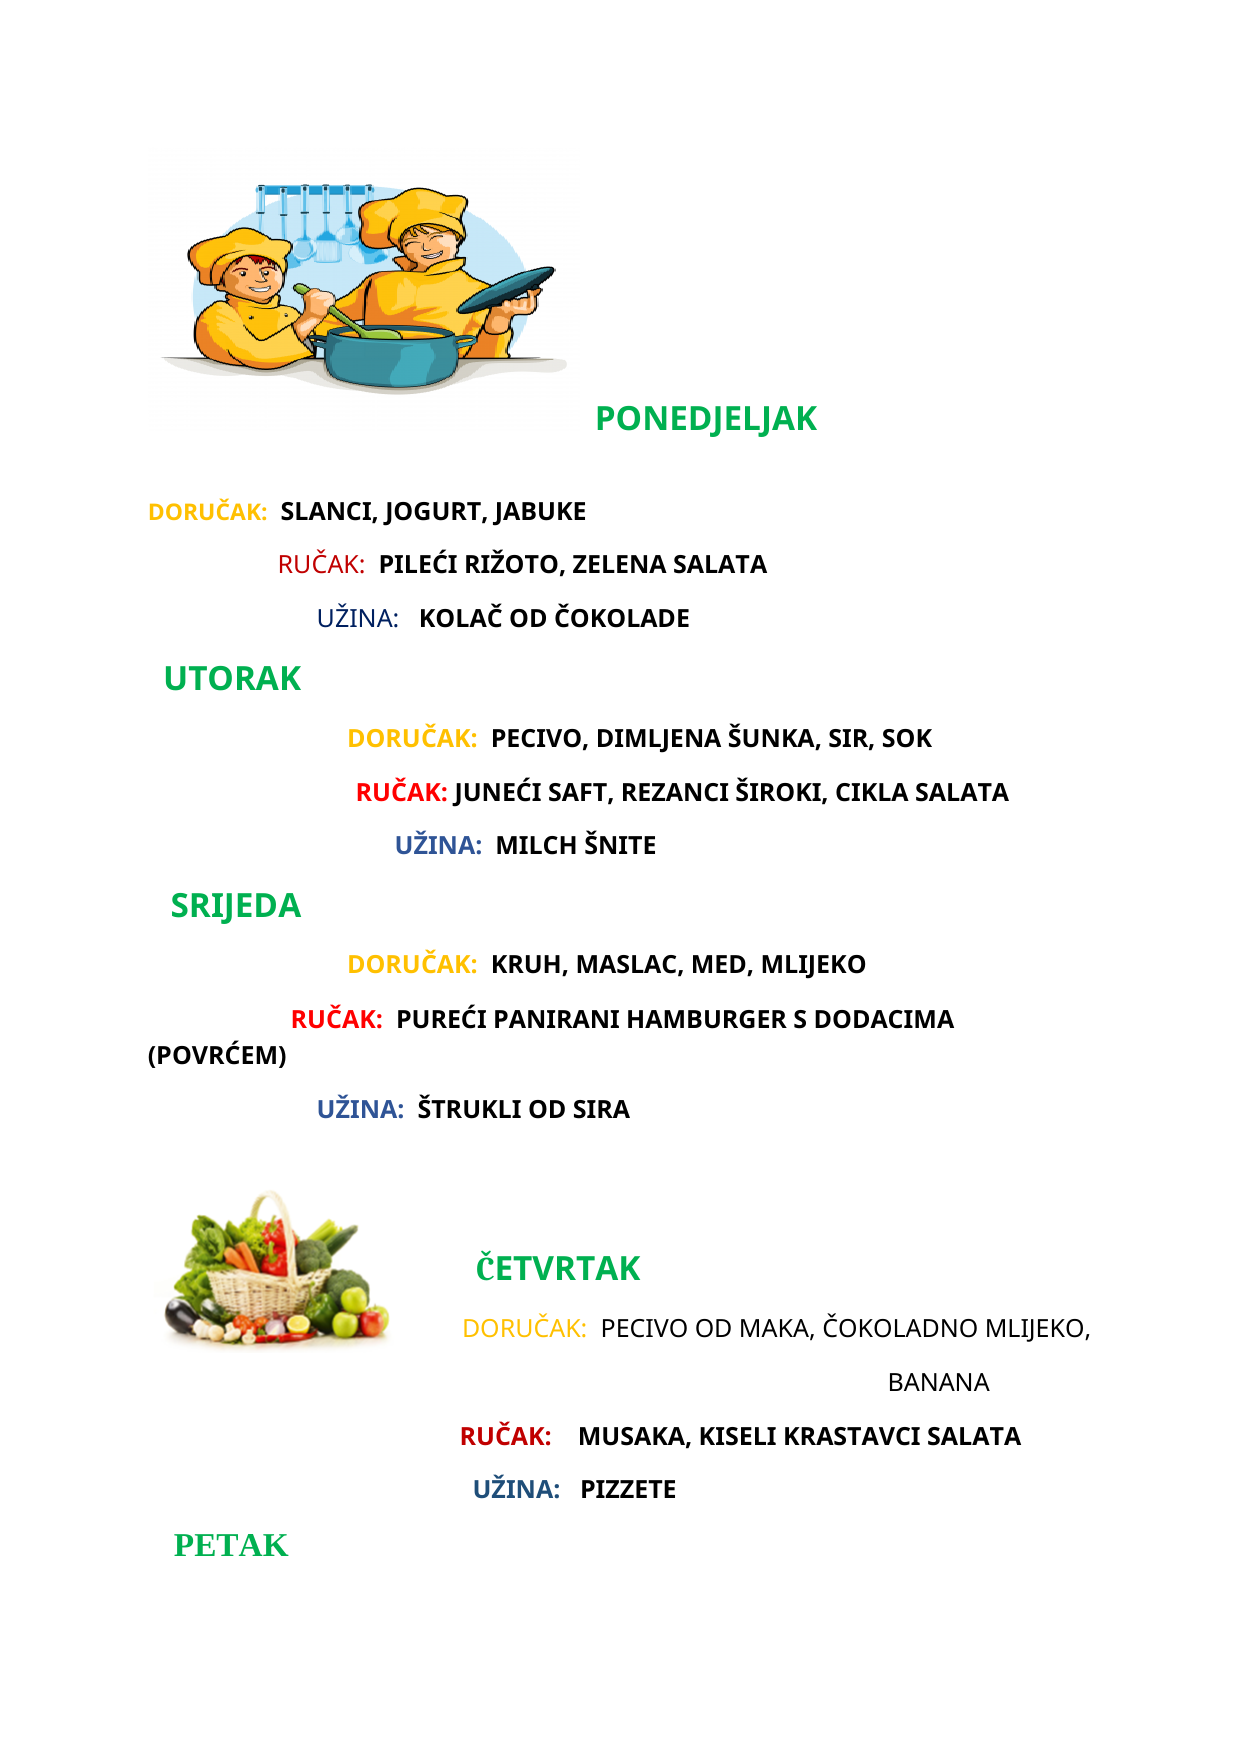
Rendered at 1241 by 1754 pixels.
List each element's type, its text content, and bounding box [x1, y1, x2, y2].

text SRIJEDA [148, 881, 1093, 927]
picture [147, 147, 581, 431]
text RUČAK: PILEĆI RIŽOTO, ZELENA SALATA [148, 547, 1093, 581]
text UTORAK [148, 654, 1093, 700]
text DORUČAK: KRUH, MASLAC, MED, MLIJEKO [148, 947, 1093, 981]
text UŽINA: PIZZETE [148, 1472, 1093, 1506]
text RUČAK: PUREĆI PANIRANI HAMBURGER S DODACIMA (POVRĆEM) [148, 1001, 1093, 1072]
text BANANA [148, 1365, 1093, 1399]
text RUČAK: MUSAKA, KISELI KRASTAVCI SALATA [148, 1418, 1093, 1453]
text UŽINA: MILCH ŠNITE [148, 828, 1093, 862]
text DORUČAK: PECIVO OD MAKA, ČOKOLADNO MLIJEKO, [434, 1311, 1093, 1345]
text RUČAK: JUNEĆI SAFT, REZANCI ŠIROKI, CIKLA SALATA [148, 774, 1093, 808]
text DORUČAK: PECIVO, DIMLJENA ŠUNKA, SIR, SOK [148, 720, 1093, 754]
text ČETVRTAK [434, 1245, 1093, 1291]
text PETAK [148, 1525, 1093, 1564]
picture [146, 1186, 434, 1352]
text DORUČAK: SLANCI, JOGURT, JABUKE [148, 463, 1093, 527]
text UŽINA: ŠTRUKLI OD SIRA [148, 1091, 1093, 1126]
text UŽINA: KOLAČ OD ČOKOLADE [148, 600, 1093, 634]
